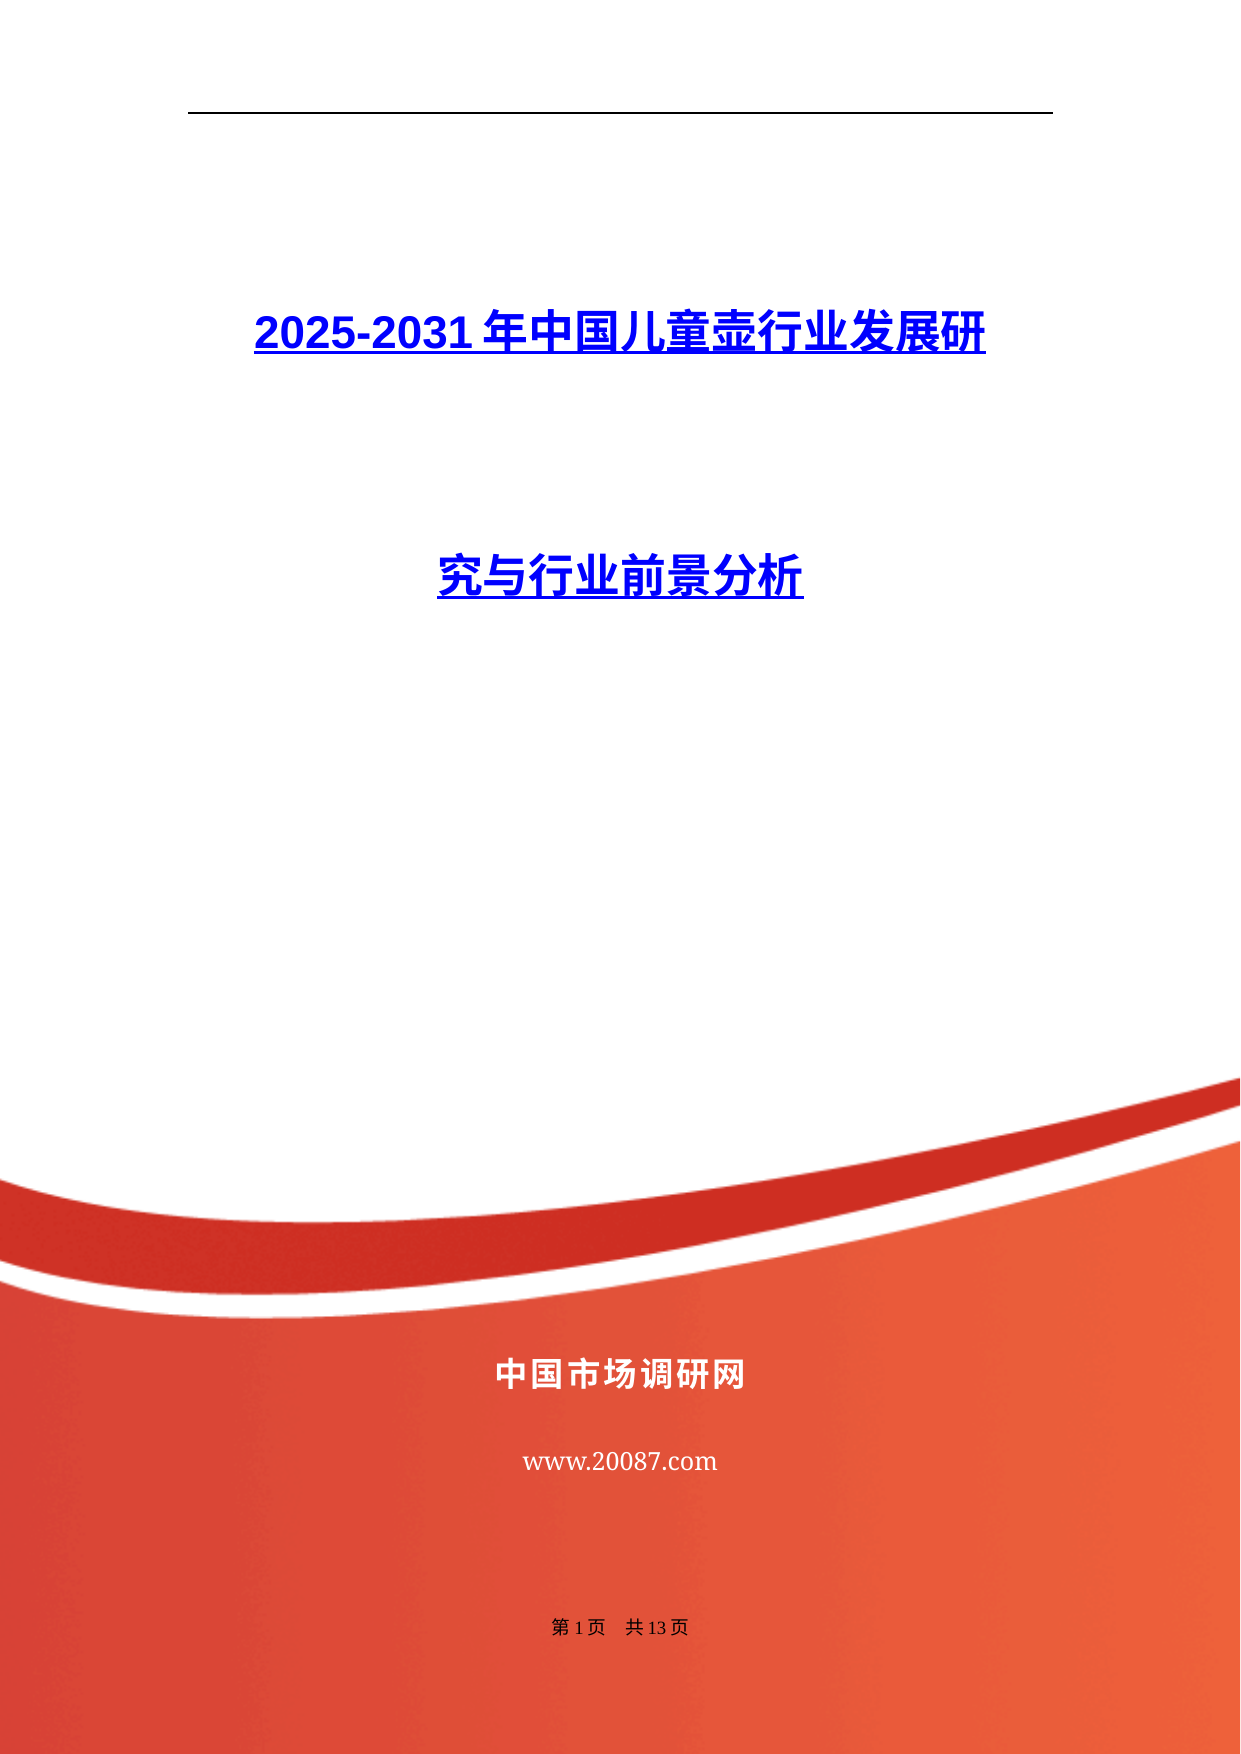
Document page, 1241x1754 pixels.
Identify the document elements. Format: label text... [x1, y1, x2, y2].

text www.20087.com [187, 1428, 1053, 1493]
table_header 2025-2031年中国儿童壶行业发展研究与行业前景分析 [188, 207, 1053, 773]
subtitle 中国市场调研网 [187, 1339, 1053, 1404]
picture [0, 1006, 1241, 1754]
